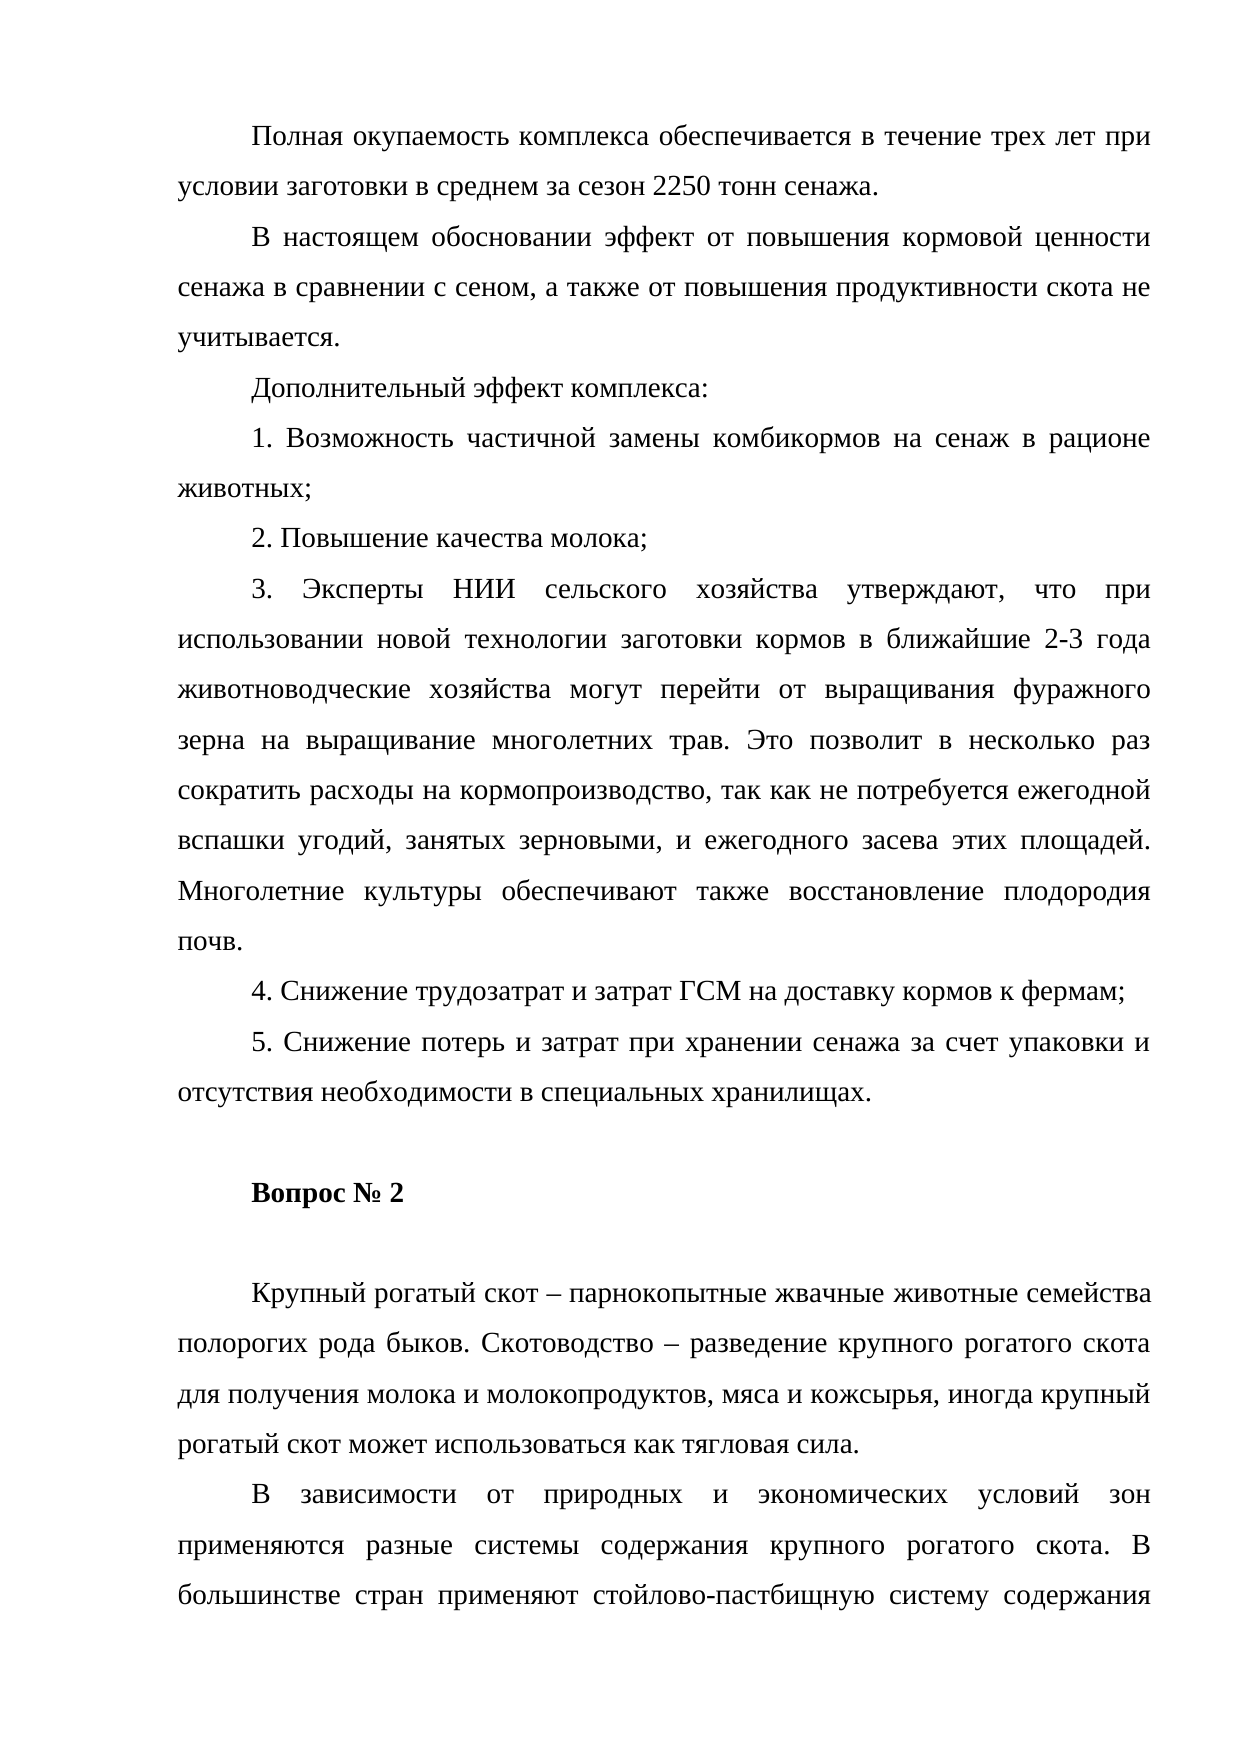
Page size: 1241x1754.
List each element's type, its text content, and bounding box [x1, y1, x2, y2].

text 4. Снижение трудозатрат и затрат ГСМ на доставку кормов к фермам; [177, 973, 1152, 1007]
text Дополнительный эффект комплекса: [177, 370, 1152, 403]
text Полная окупаемость комплекса обеспечивается в течение трех лет при условии заготовки в среднем за сезон 2250 тонн сенажа. [177, 118, 1152, 202]
text 2. Повышение качества молока; [177, 521, 1152, 554]
text Вопрос № 2 [177, 1175, 1152, 1208]
text В настоящем обосновании эффект от повышения кормовой ценности сенажа в сравнении с сеном, а также от повышения продуктивности скота не учитывается. [177, 219, 1152, 353]
text 1. Возможность частичной замены комбикормов на сенаж в рационе животных; [177, 420, 1152, 504]
text 5. Снижение потерь и затрат при хранении сенажа за счет упаковки и отсутствия необходимости в специальных хранилищах. [177, 1024, 1152, 1108]
text 3. Эксперты НИИ сельского хозяйства утверждают, что при использовании новой технологии заготовки кормов в ближайшие 2-3 года животноводческие хозяйства могут перейти от выращивания фуражного зерна на выращивание многолетних трав. Это позволит в несколько раз сократить расходы на кормопроизводство, так как не потребуется ежегодной вспашки угодий, занятых зерновыми, и ежегодного засева этих площадей. Многолетние культуры обеспечивают также восстановление плодородия почв. [177, 571, 1152, 957]
text Крупный рогатый скот – парнокопытные жвачные животные семейства полорогих рода быков. Скотоводство – разведение крупного рогатого скота для получения молока и молокопродуктов, мяса и кожсырья, иногда крупный рогатый скот может использоваться как тягловая сила. [177, 1275, 1152, 1460]
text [177, 1477, 1152, 1611]
